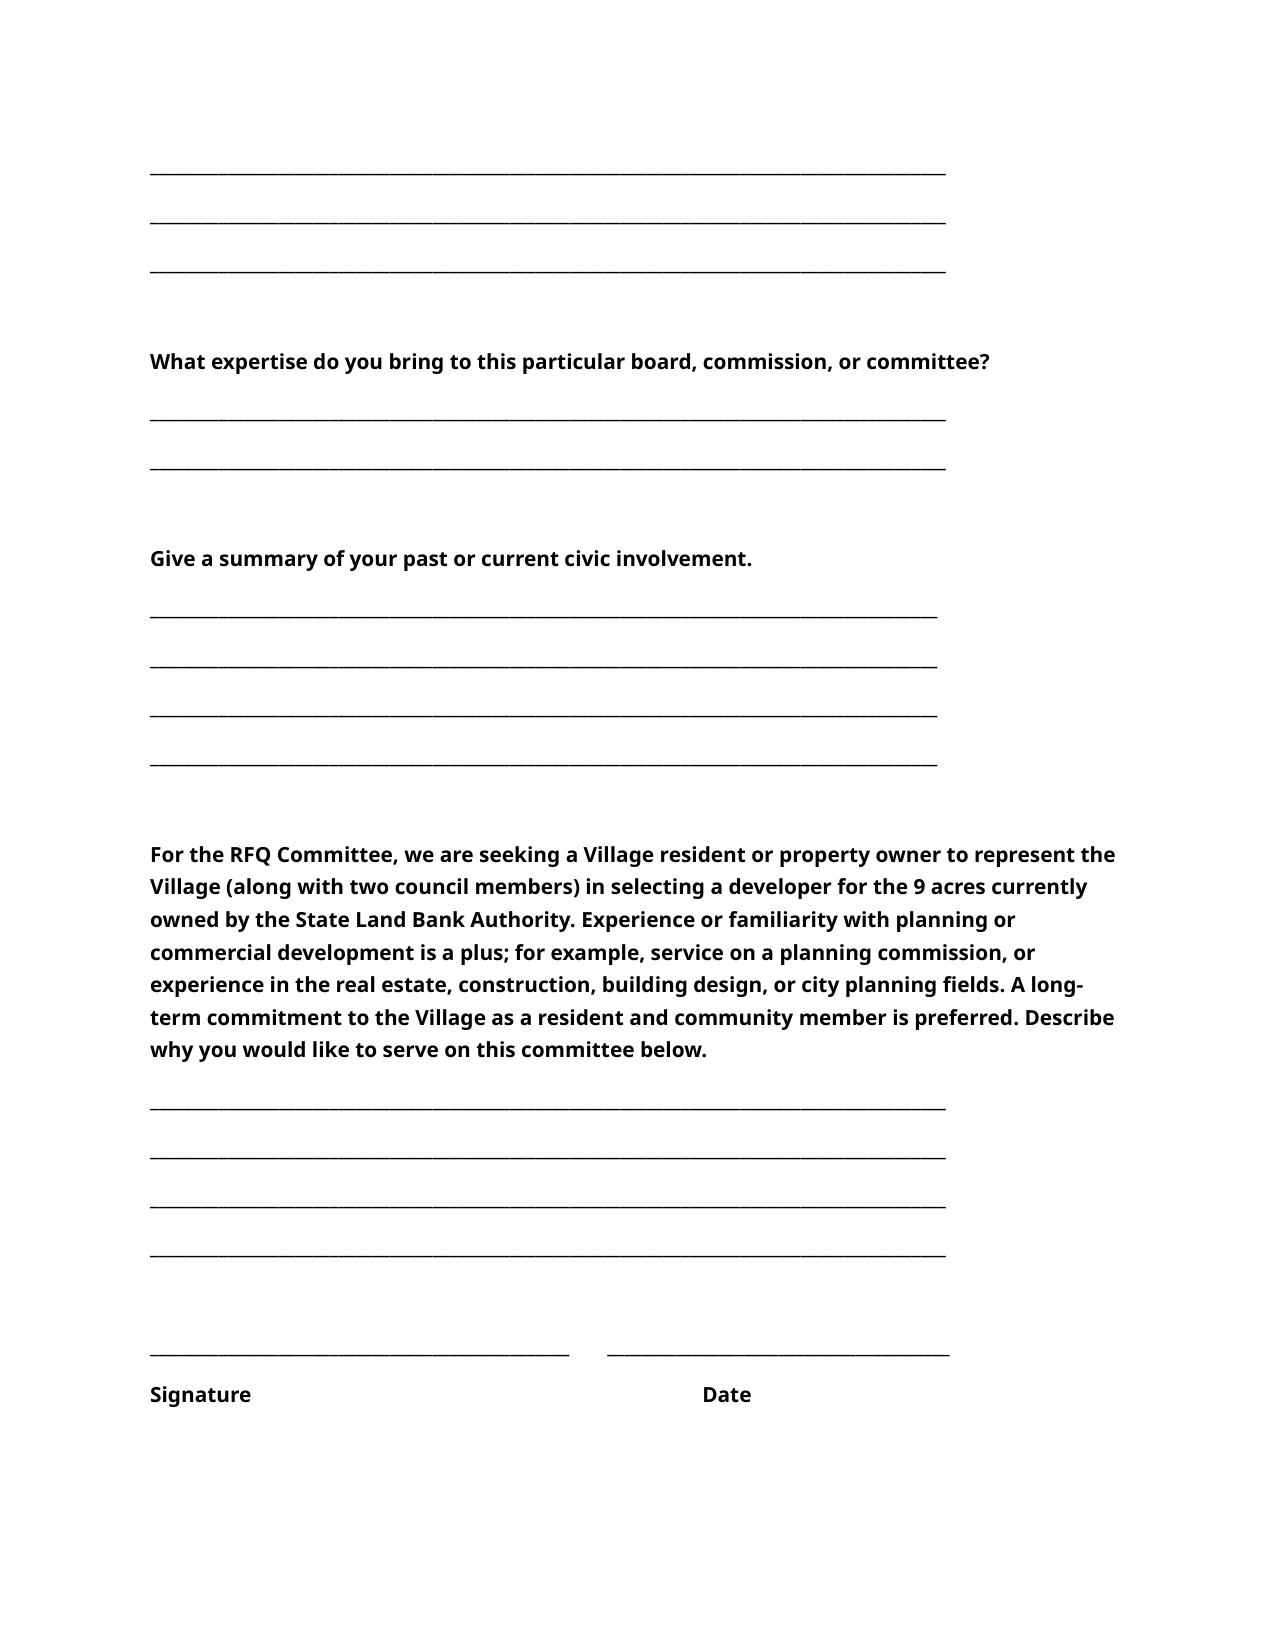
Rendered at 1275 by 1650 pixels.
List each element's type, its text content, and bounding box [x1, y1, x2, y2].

text _________________________________________________ ________________________________________ [150, 1331, 1125, 1359]
text Give a summary of your past or current civic involvement. [150, 544, 1125, 573]
text _____________________________________________________________________________________________ [150, 248, 1125, 277]
text Signature Date [150, 1380, 1125, 1409]
text ____________________________________________________________________________________________ [150, 692, 1125, 720]
text _____________________________________________________________________________________________ [150, 1134, 1125, 1162]
text _____________________________________________________________________________________________ [150, 446, 1125, 474]
text For the RFQ Committee, we are seeking a Village resident or property owner to represent the Village (along with two council members) in selecting a developer for the 9 acres currently owned by the State Land Bank Authority. Experience or familiarity with planning or commercial development is a plus; for example, service on a planning commission, or experience in the real estate, construction, building design, or city planning fields. A long-term commitment to the Village as a resident and community member is preferred. Describe why you would like to serve on this committee below. [150, 840, 1125, 1064]
text ____________________________________________________________________________________________ [150, 643, 1125, 671]
text _____________________________________________________________________________________________ [150, 396, 1125, 425]
text ____________________________________________________________________________________________ [150, 593, 1125, 622]
text ____________________________________________________________________________________________ [150, 741, 1125, 770]
text _____________________________________________________________________________________________ [150, 1085, 1125, 1113]
text _____________________________________________________________________________________________ [150, 199, 1125, 228]
text What expertise do you bring to this particular board, commission, or committee? [150, 347, 1125, 376]
text _____________________________________________________________________________________________ [150, 1183, 1125, 1212]
text _____________________________________________________________________________________________ [150, 1232, 1125, 1261]
text _____________________________________________________________________________________________ [150, 150, 1125, 178]
